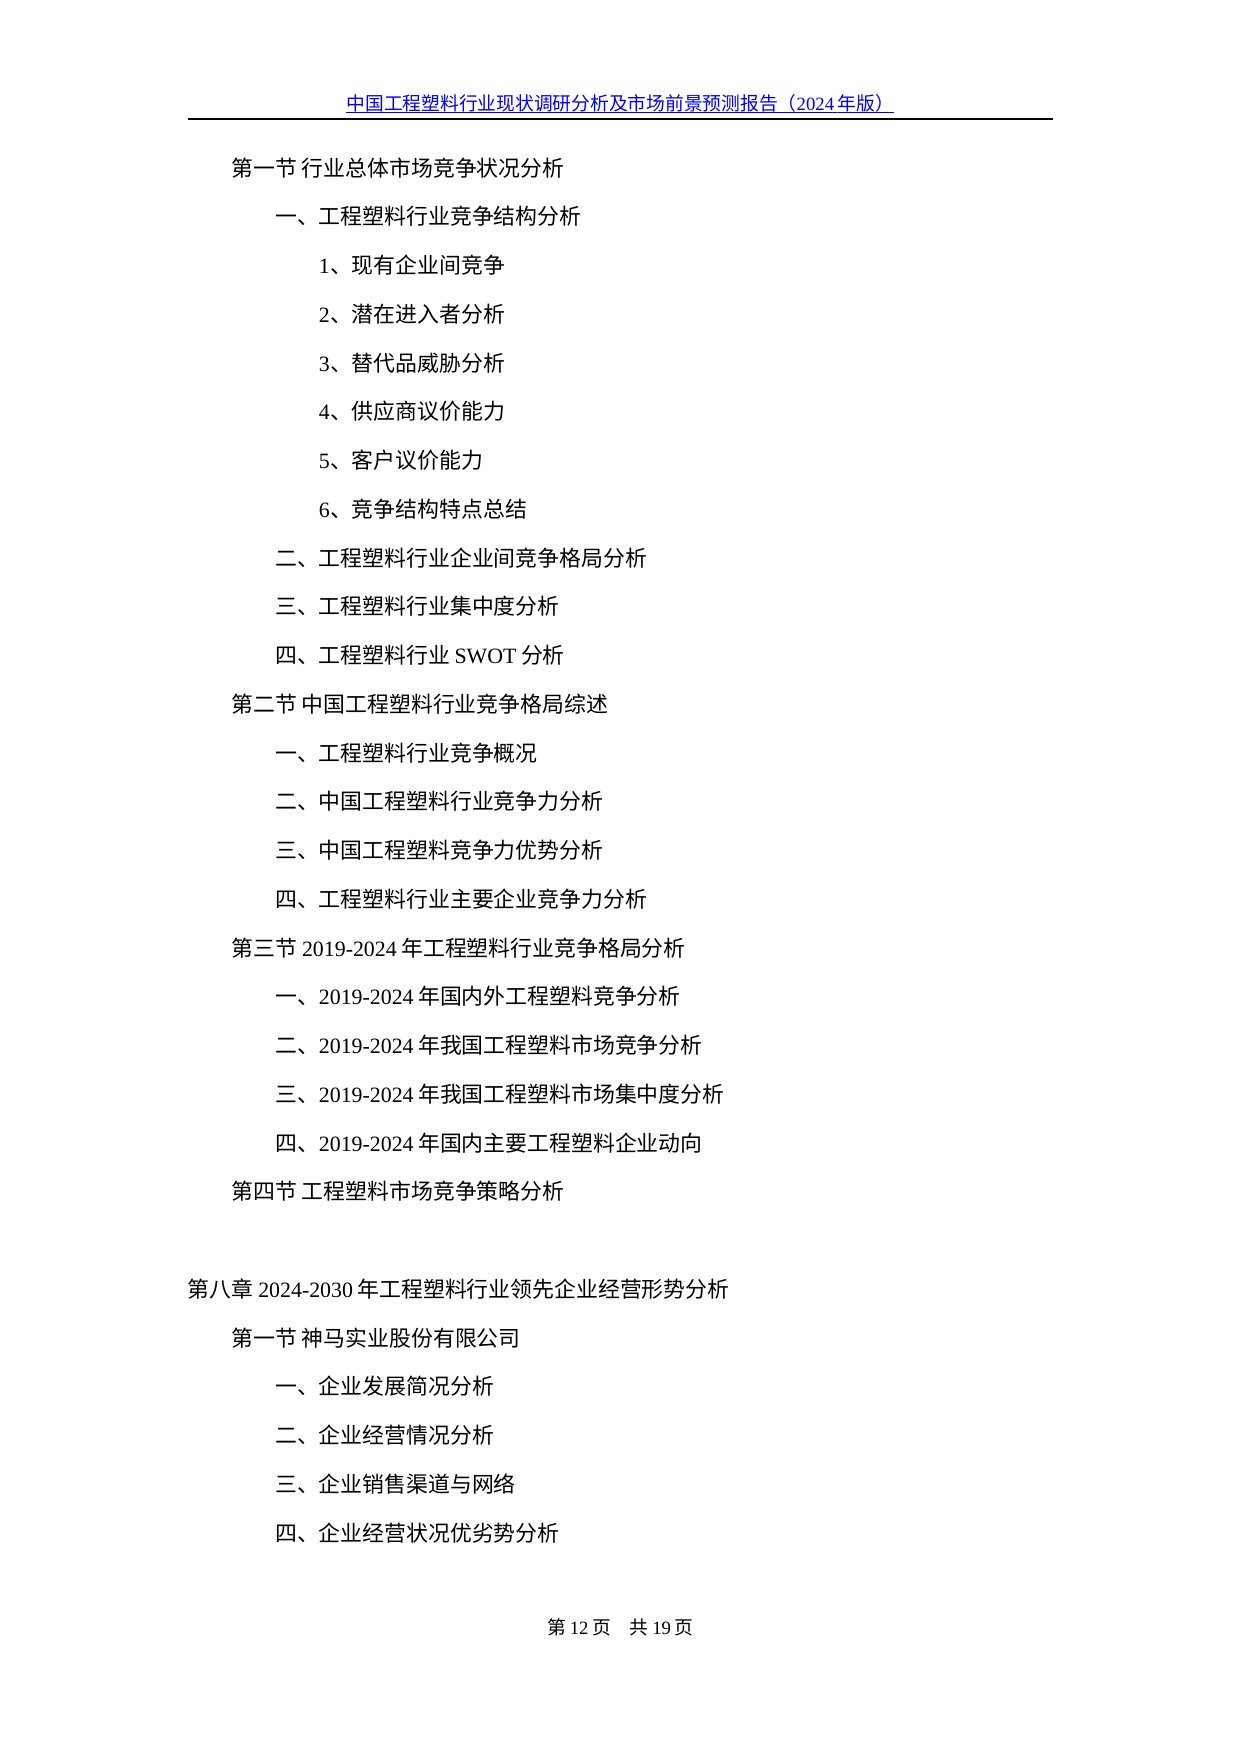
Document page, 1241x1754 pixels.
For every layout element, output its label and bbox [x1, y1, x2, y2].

text [187, 150, 1053, 1548]
